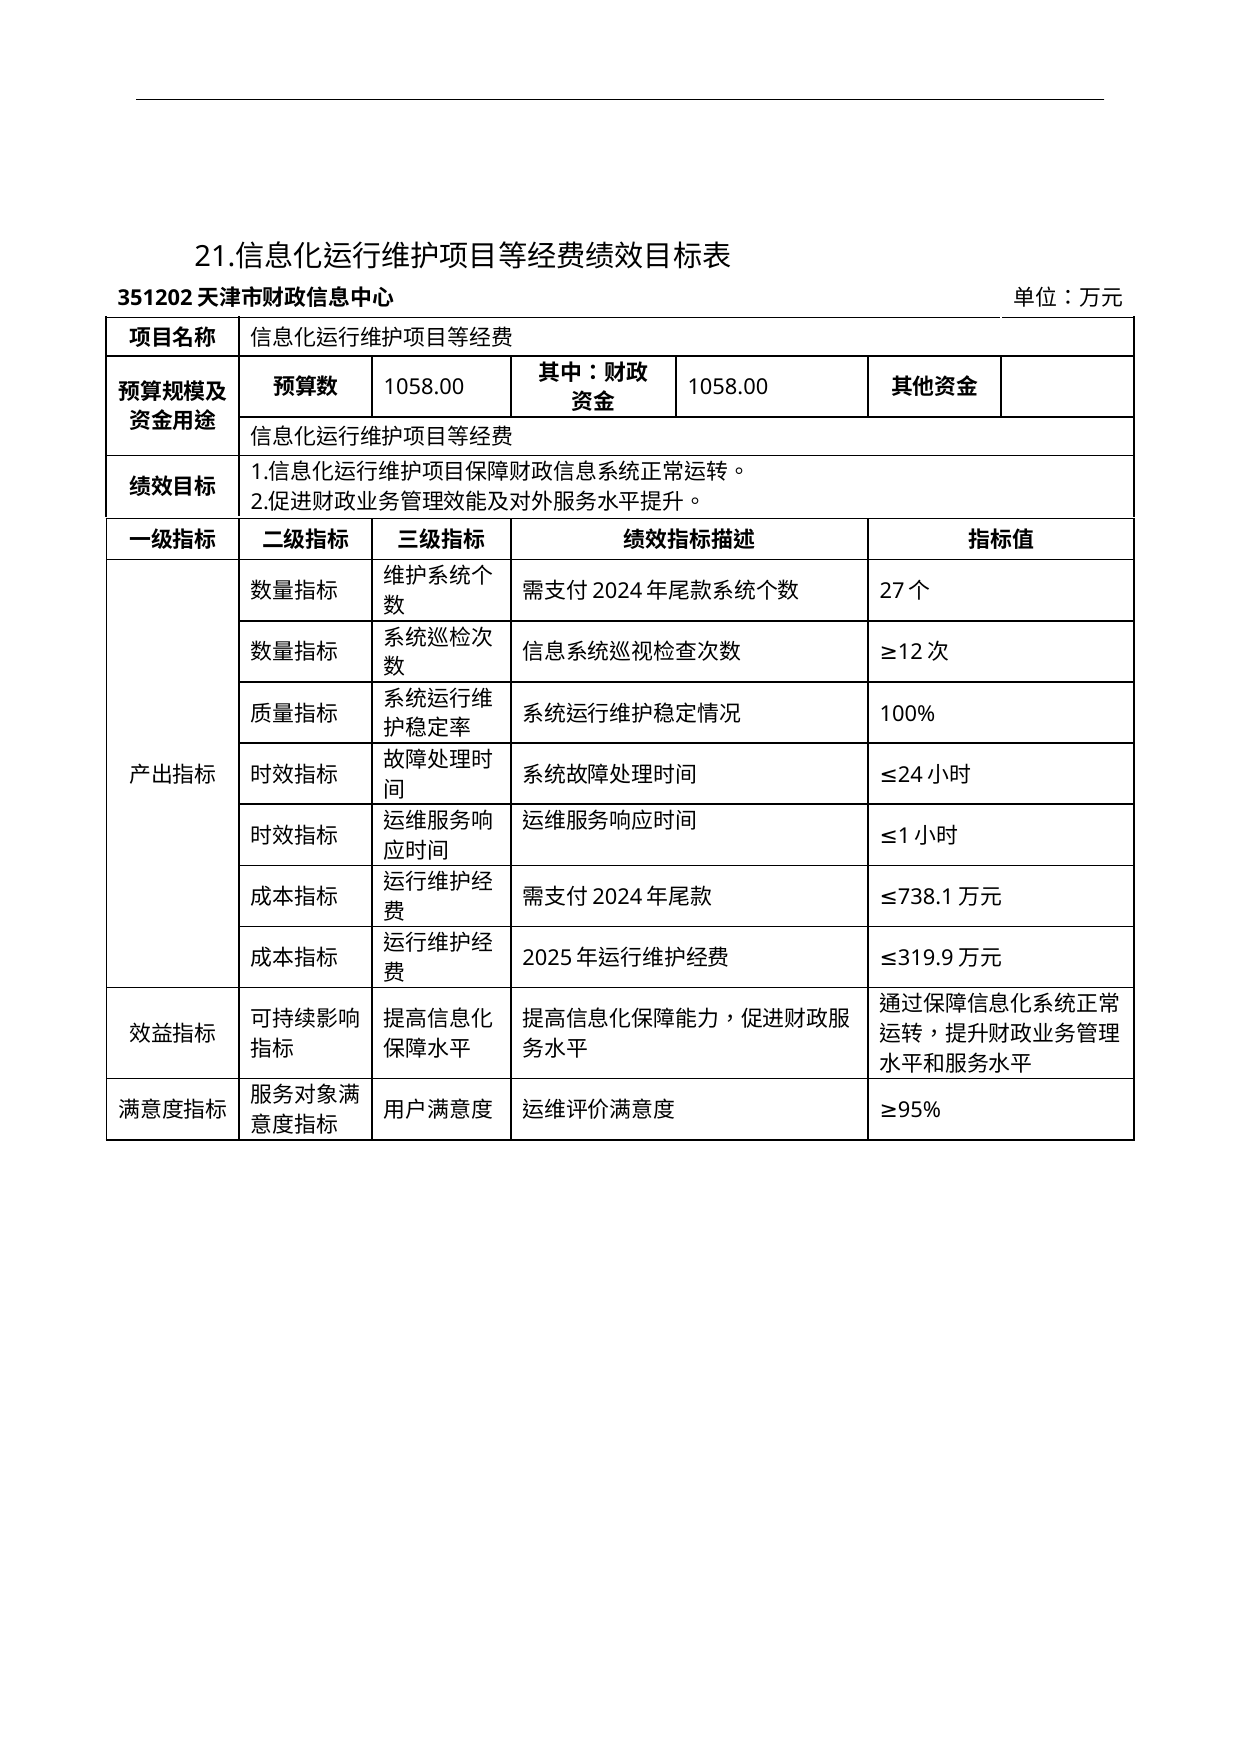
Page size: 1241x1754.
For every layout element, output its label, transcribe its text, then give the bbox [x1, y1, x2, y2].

table_cell 需支付2024年尾款 [512, 866, 867, 926]
table_cell 服务对象满意度指标 [240, 1079, 371, 1139]
table_cell ≥95% [869, 1079, 1133, 1139]
table_cell 信息化运行维护项目等经费 [240, 318, 1133, 355]
table_cell 系统运行维护稳定情况 [512, 683, 867, 742]
table_cell 可持续影响指标 [240, 988, 371, 1078]
table_cell 通过保障信息化系统正常运转，提升财政业务管理水平和服务水平 [869, 988, 1133, 1078]
table_cell 时效指标 [240, 744, 371, 803]
table_header 单位：万元 [1002, 277, 1133, 316]
table_cell 运行维护经费 [373, 866, 510, 926]
table_cell 数量指标 [240, 560, 371, 620]
table_cell 运维服务响应时间 [512, 805, 867, 864]
table_cell 预算规模及资金用途 [107, 357, 238, 454]
table_cell 信息系统巡视检查次数 [512, 622, 867, 681]
table_cell 其他资金 [869, 357, 1000, 416]
table_header 绩效指标描述 [512, 519, 867, 559]
table_cell 信息化运行维护项目等经费 [240, 418, 1133, 454]
table_cell 系统运行维护稳定率 [373, 683, 510, 742]
table_cell 100% [869, 683, 1133, 742]
table_cell ≤319.9万元 [869, 927, 1133, 987]
table_cell ≤738.1万元 [869, 866, 1133, 926]
table_cell 效益指标 [107, 988, 238, 1078]
table_cell 运维服务响应时间 [373, 805, 510, 864]
table_cell 运维评价满意度 [512, 1079, 867, 1139]
table_cell ≤1小时 [869, 805, 1133, 864]
table_cell 成本指标 [240, 866, 371, 926]
table_cell 27个 [869, 560, 1133, 620]
table_cell 系统故障处理时间 [512, 744, 867, 803]
table_cell 用户满意度 [373, 1079, 510, 1139]
table_header 一级指标 [107, 519, 238, 559]
table_cell 预算数 [240, 357, 371, 416]
table_cell 运行维护经费 [373, 927, 510, 987]
table_cell 项目名称 [107, 318, 238, 355]
table_cell ≤24小时 [869, 744, 1133, 803]
table_cell 维护系统个数 [373, 560, 510, 620]
table_cell 需支付2024年尾款系统个数 [512, 560, 867, 620]
table_cell 满意度指标 [107, 1079, 238, 1139]
table_cell 数量指标 [240, 622, 371, 681]
table_header 351202天津市财政信息中心 [107, 277, 1000, 316]
table_cell 质量指标 [240, 683, 371, 742]
table_cell 1.信息化运行维护项目保障财政信息系统正常运转。 2.促进财政业务管理效能及对外服务水平提升。 [240, 456, 1133, 516]
table_cell [1002, 357, 1133, 416]
table_cell 2025年运行维护经费 [512, 927, 867, 987]
table_cell 产出指标 [107, 560, 238, 987]
table_cell 1058.00 [373, 357, 510, 416]
text 21.信息化运行维护项目等经费绩效目标表 [136, 235, 1104, 275]
table_cell 其中：财政 资金 [512, 357, 675, 416]
table_cell 提高信息化保障水平 [373, 988, 510, 1078]
table_header 二级指标 [240, 519, 371, 559]
table_cell 提高信息化保障能力，促进财政服务水平 [512, 988, 867, 1078]
table_cell 故障处理时间 [373, 744, 510, 803]
table_cell 1058.00 [677, 357, 867, 416]
table_header 三级指标 [373, 519, 510, 559]
table_cell 成本指标 [240, 927, 371, 987]
table_cell 系统巡检次数 [373, 622, 510, 681]
table_header 指标值 [869, 519, 1133, 559]
table_cell ≥12次 [869, 622, 1133, 681]
table_cell 时效指标 [240, 805, 371, 864]
table_cell 绩效目标 [107, 456, 238, 516]
